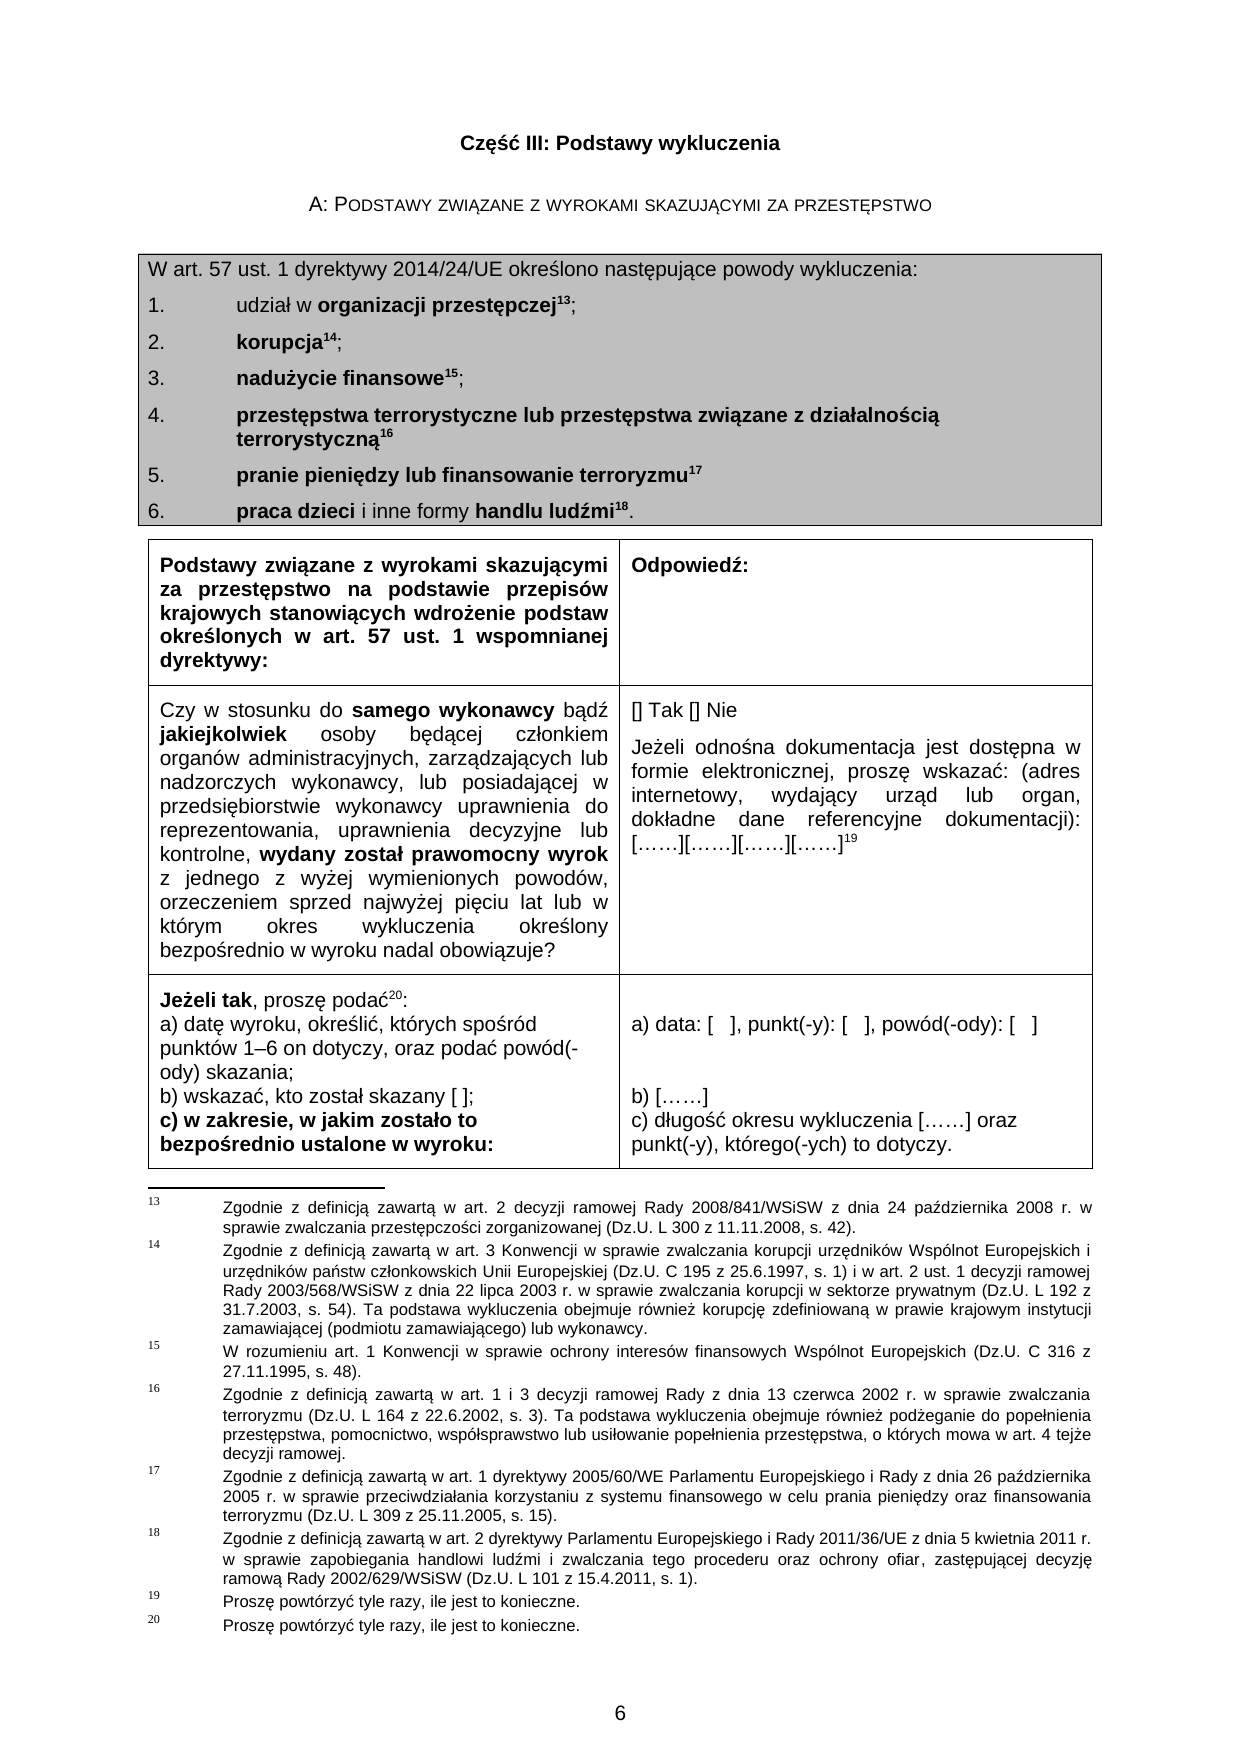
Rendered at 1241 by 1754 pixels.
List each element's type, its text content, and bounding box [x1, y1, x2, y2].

text korupcja; [139, 326, 1101, 353]
list udział w organizacji przestępczej; [139, 290, 1101, 317]
title Część III: Podstawy wykluczenia [148, 131, 1092, 154]
title A: Podstawy związane z wyrokami skazującymi za przestępstwo [148, 192, 1092, 216]
text nadużycie finansowe; [139, 363, 1101, 390]
text W art. 57 ust. 1 dyrektywy 2014/24/UE określono następujące powody wykluczenia: [139, 255, 1101, 281]
text przestępstwa terrorystyczne lub przestępstwa związane z działalnością terrorystyczną [139, 399, 1101, 450]
table_cell [] Tak [] Nie Jeżeli odnośna dokumentacja jest dostępna w formie elektronicznej, proszę wskazać: (adres internetowy, wydający urząd lub organ, dokładne dane referencyjne dokumentacji): [……][……][……][……] [620, 686, 1092, 974]
table_header Podstawy związane z wyrokami skazującymi za przestępstwo na podstawie przepisów krajowych stanowiących wdrożenie podstaw określonych w art. 57 ust. 1 wspomnianej dyrektywy: [149, 540, 619, 685]
table_cell Jeżeli tak, proszę podać: a) datę wyroku, określić, których spośród punktów 1–6 on dotyczy, oraz podać powód(-ody) skazania; b) wskazać, kto został skazany [ ]; c) w zakresie, w jakim zostało to bezpośrednio ustalone w wyroku: [149, 975, 619, 1168]
table_cell Czy w stosunku do samego wykonawcy bądź jakiejkolwiek osoby będącej członkiem organów administracyjnych, zarządzających lub nadzorczych wykonawcy, lub posiadającej w przedsiębiorstwie wykonawcy uprawnienia do reprezentowania, uprawnienia decyzyjne lub kontrolne, wydany został prawomocny wyrok z jednego z wyżej wymienionych powodów, orzeczeniem sprzed najwyżej pięciu lat lub w którym okres wykluczenia określony bezpośrednio w wyroku nadal obowiązuje? [149, 686, 619, 974]
text pranie pieniędzy lub finansowanie terroryzmu [139, 460, 1101, 487]
table_header Odpowiedź: [620, 540, 1092, 685]
text praca dzieci i inne formy handlu ludźmi. [139, 496, 1101, 525]
table_cell a) data: [ ], punkt(-y): [ ], powód(-ody): [ ] b) [……] c) długość okresu wykluczenia [……] oraz punkt(-y), którego(-ych) to dotyczy. Jeżeli odnośna dokumentacja jest dostępna w formie elektronicznej, proszę wskazać: (adres internetowy, wydający urząd lub organ, dokładne dane referencyjne dokumentacji): [……][……][……][……] [620, 975, 1092, 1168]
